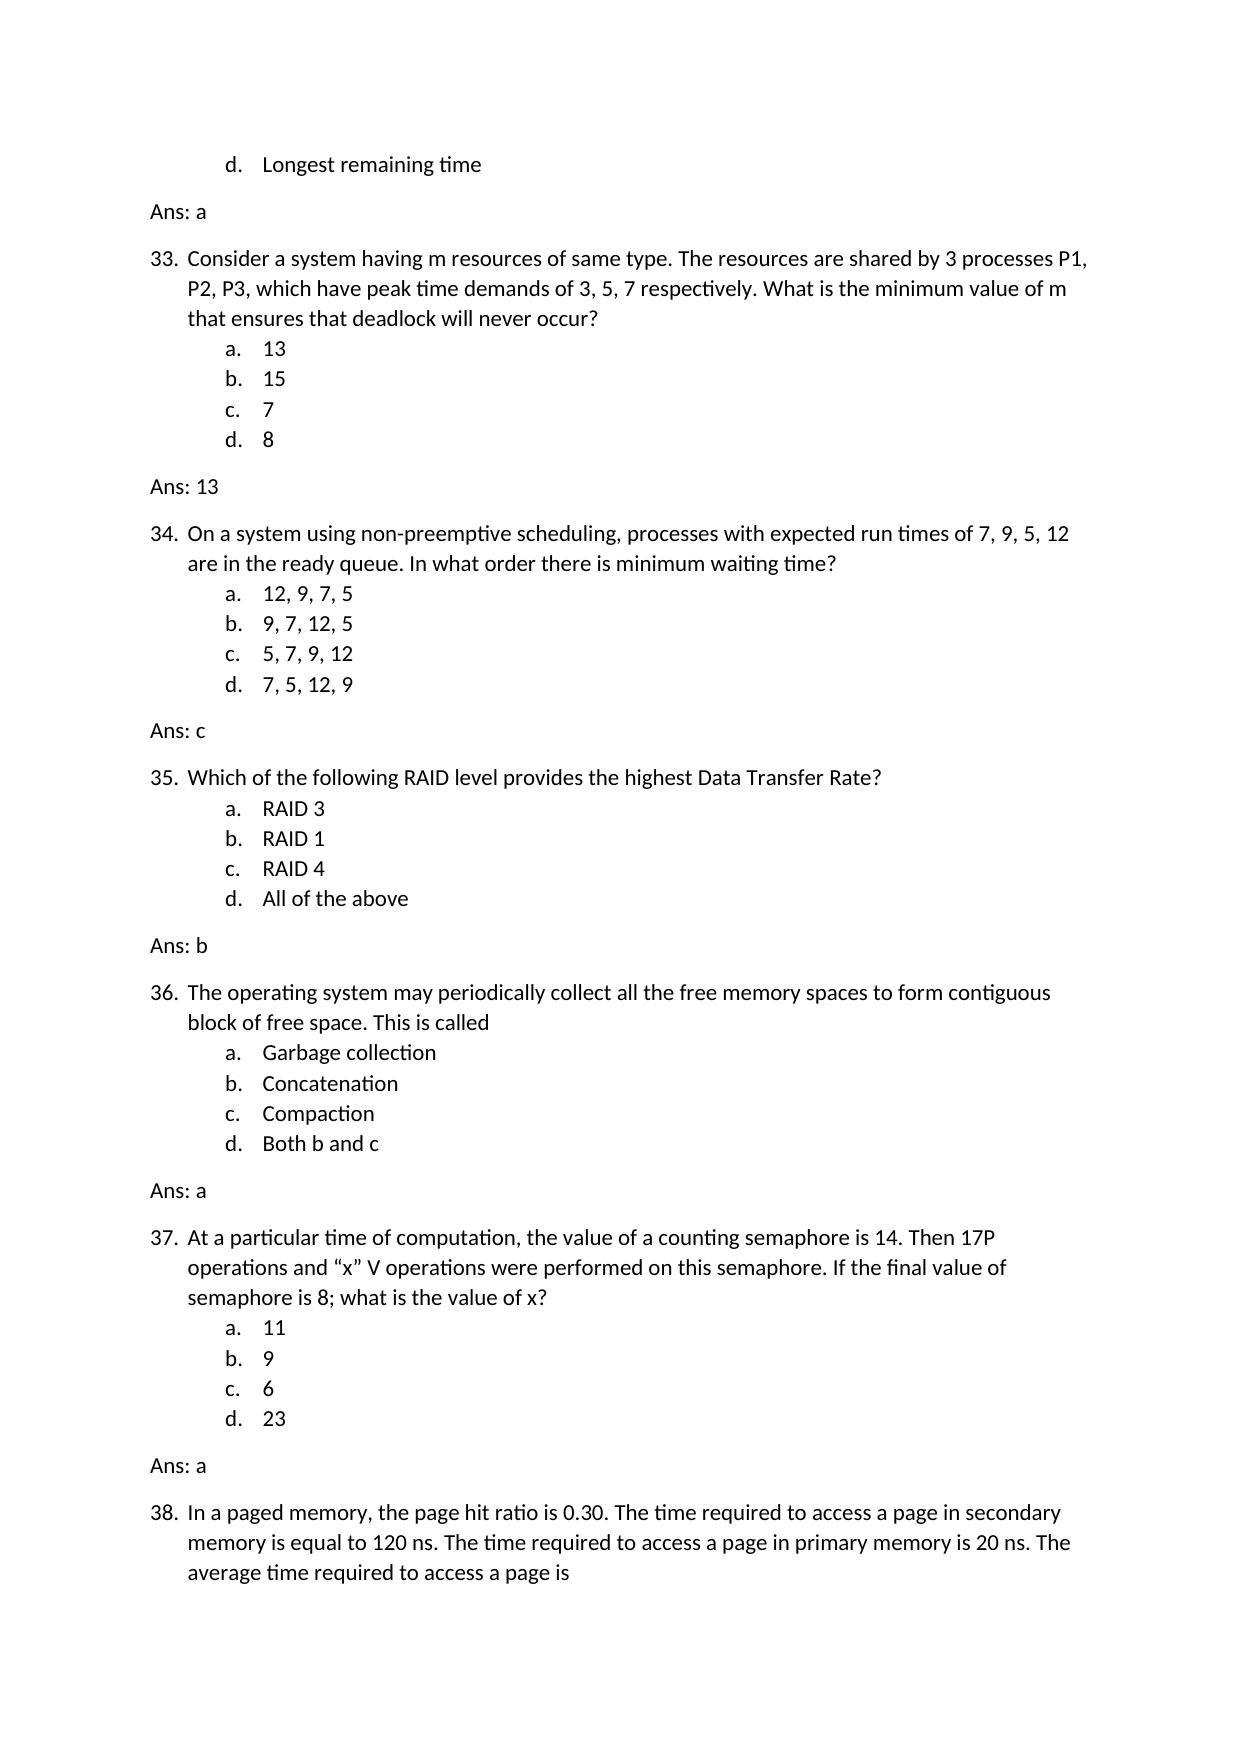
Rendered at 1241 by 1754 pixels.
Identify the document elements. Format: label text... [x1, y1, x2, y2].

text Ans: b [150, 931, 1090, 959]
list 5, 7, 9, 12 [225, 639, 1090, 668]
list RAID 3 [225, 794, 1090, 822]
list Both b and c [225, 1129, 1090, 1157]
text Ans: 13 [150, 472, 1090, 500]
text Ans: a [150, 197, 1090, 225]
list Garbage collection [225, 1038, 1090, 1067]
list At a particular time of computation, the value of a counting semaphore is 14. Then 17P operations and “x” V operations were performed on this semaphore. If the final value of semaphore is 8; what is the value of x? [150, 1223, 1090, 1311]
text Ans: a [150, 1176, 1090, 1204]
list 23 [225, 1404, 1090, 1432]
list Consider a system having m resources of same type. The resources are shared by 3 processes P1, P2, P3, which have peak time demands of 3, 5, 7 respectively. What is the minimum value of m that ensures that deadlock will never occur? [150, 244, 1090, 332]
list 11 [225, 1313, 1090, 1342]
list Concatenation [225, 1069, 1090, 1097]
list 6 [225, 1374, 1090, 1402]
list 12, 9, 7, 5 [225, 579, 1090, 607]
text Ans: a [150, 1451, 1090, 1479]
list 9, 7, 12, 5 [225, 609, 1090, 637]
list The operating system may periodically collect all the free memory spaces to form contiguous block of free space. This is called [150, 978, 1090, 1036]
list 7, 5, 12, 9 [225, 670, 1090, 698]
list 7 [225, 395, 1090, 423]
list RAID 1 [225, 824, 1090, 852]
list All of the above [225, 884, 1090, 912]
list Compaction [225, 1099, 1090, 1127]
list Longest remaining time [225, 150, 1090, 178]
list In a paged memory, the page hit ratio is 0.30. The time required to access a page in secondary memory is equal to 120 ns. The time required to access a page in primary memory is 20 ns. The average time required to access a page is [150, 1498, 1090, 1586]
text Ans: c [150, 717, 1090, 745]
list On a system using non-preemptive scheduling, processes with expected run times of 7, 9, 5, 12 are in the ready queue. In what order there is minimum waiting time? [150, 519, 1090, 577]
list 9 [225, 1344, 1090, 1372]
list RAID 4 [225, 854, 1090, 882]
list 15 [225, 364, 1090, 393]
list 8 [225, 425, 1090, 453]
list 13 [225, 334, 1090, 362]
list Which of the following RAID level provides the highest Data Transfer Rate? [150, 763, 1090, 792]
